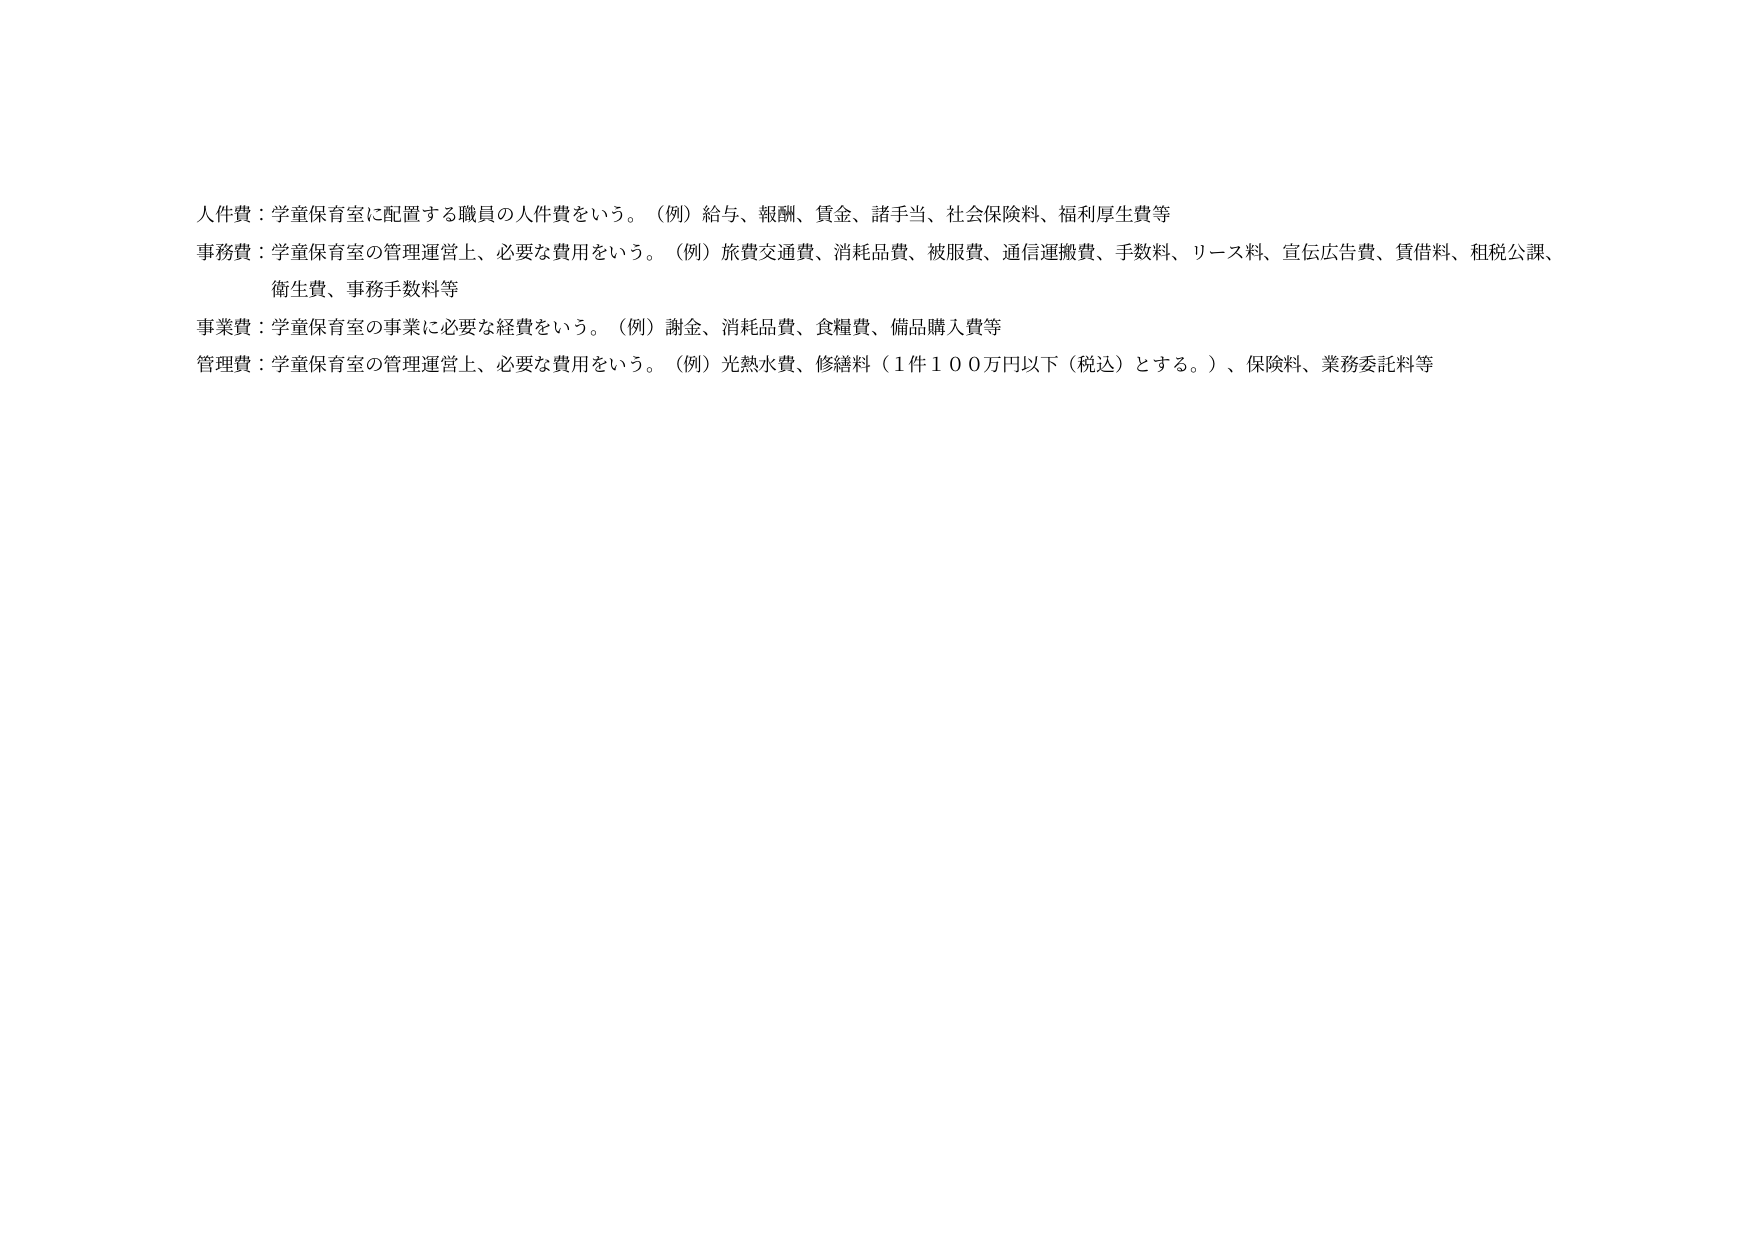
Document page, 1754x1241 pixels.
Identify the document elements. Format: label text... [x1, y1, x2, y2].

text 衛生費、事務手数料等 [177, 270, 1677, 308]
text 事務費：学童保育室の管理運営上、必要な費用をいう。（例）旅費交通費、消耗品費、被服費、通信運搬費、手数料、リース料、宣伝広告費、賃借料、租税公課、 [177, 233, 1677, 270]
text 管理費：学童保育室の管理運営上、必要な費用をいう。（例）光熱水費、修繕料（１件１００万円以下（税込）とする。）、保険料、業務委託料等 [177, 345, 1547, 383]
text 事業費：学童保育室の事業に必要な経費をいう。（例）謝金、消耗品費、食糧費、備品購入費等 [177, 308, 1547, 345]
text 人件費：学童保育室に配置する職員の人件費をいう。（例）給与、報酬、賃金、諸手当、社会保険料、福利厚生費等 [177, 195, 1547, 233]
